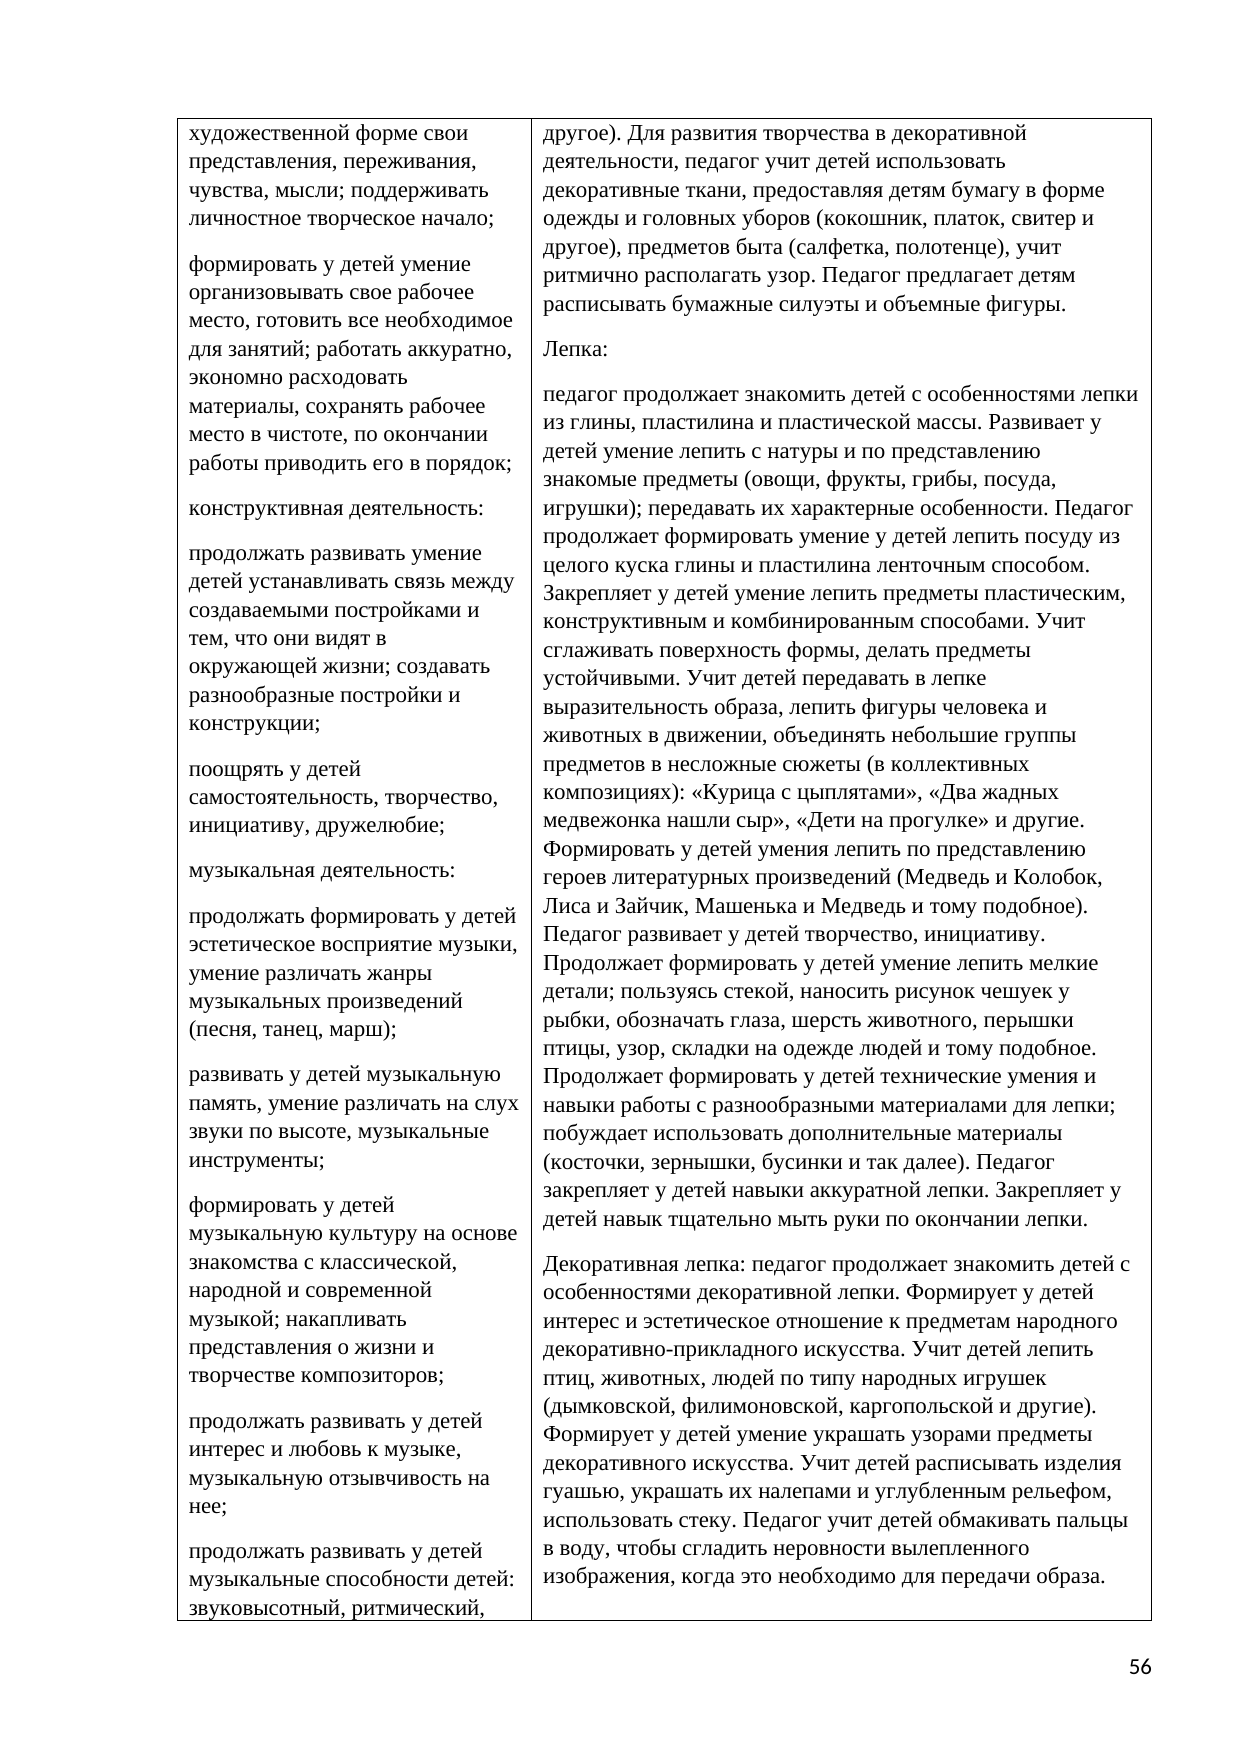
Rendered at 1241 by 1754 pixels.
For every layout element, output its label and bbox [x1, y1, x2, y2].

table_cell [178, 119, 531, 1620]
table_cell [532, 119, 1151, 1620]
